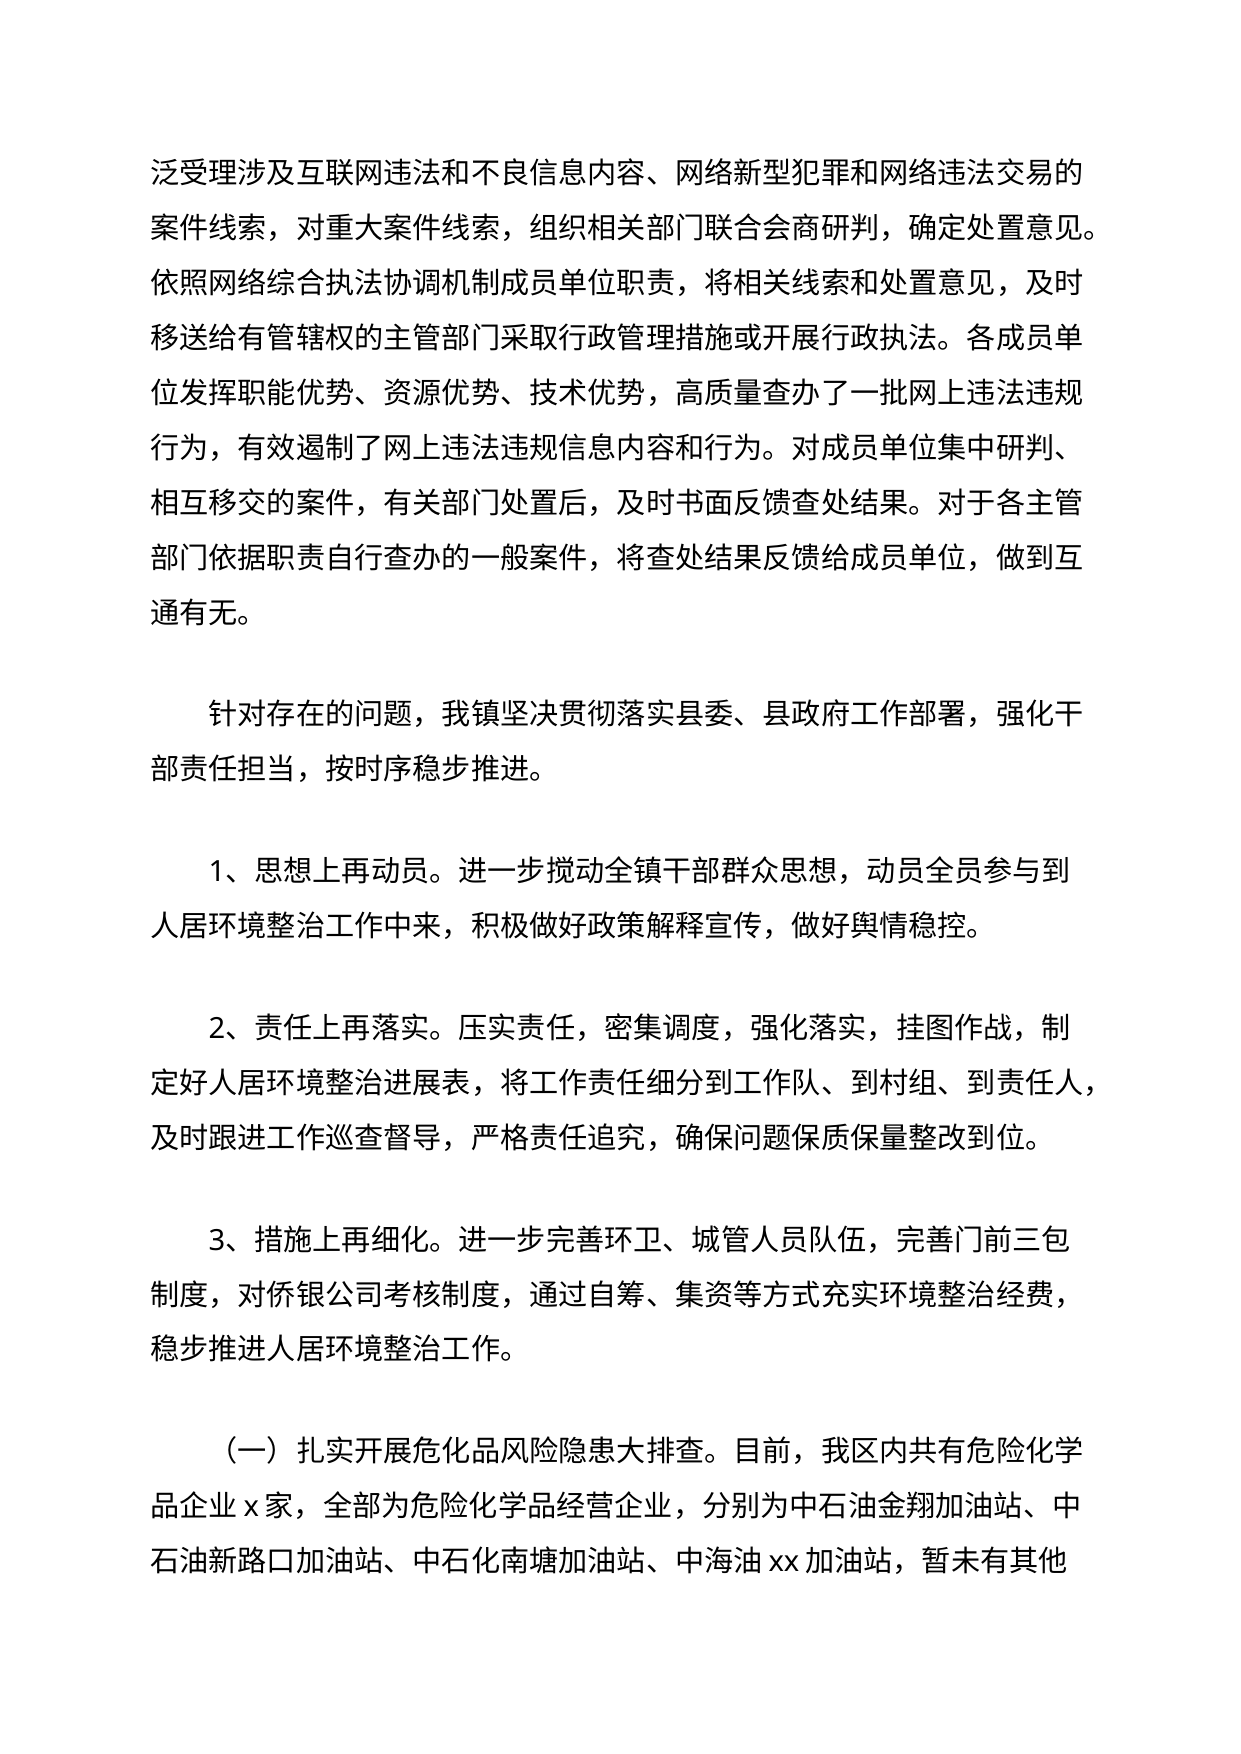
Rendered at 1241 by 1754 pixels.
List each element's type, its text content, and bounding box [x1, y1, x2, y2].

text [150, 1428, 1090, 1580]
text 1、思想上再动员。进一步搅动全镇干部群众思想，动员全员参与到人居环境整治工作中来，积极做好政策解释宣传，做好舆情稳控。 [150, 848, 1090, 945]
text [150, 150, 1090, 631]
text 2、责任上再落实。压实责任，密集调度，强化落实，挂图作战，制定好人居环境整治进展表，将工作责任细分到工作队、到村组、到责任人，及时跟进工作巡查督导，严格责任追究，确保问题保质保量整改到位。 [150, 1004, 1090, 1157]
text 针对存在的问题，我镇坚决贯彻落实县委、县政府工作部署，强化干部责任担当，按时序稳步推进。 [150, 691, 1090, 788]
text 3、措施上再细化。进一步完善环卫、城管人员队伍，完善门前三包制度，对侨银公司考核制度，通过自筹、集资等方式充实环境整治经费，稳步推进人居环境整治工作。 [150, 1216, 1090, 1368]
